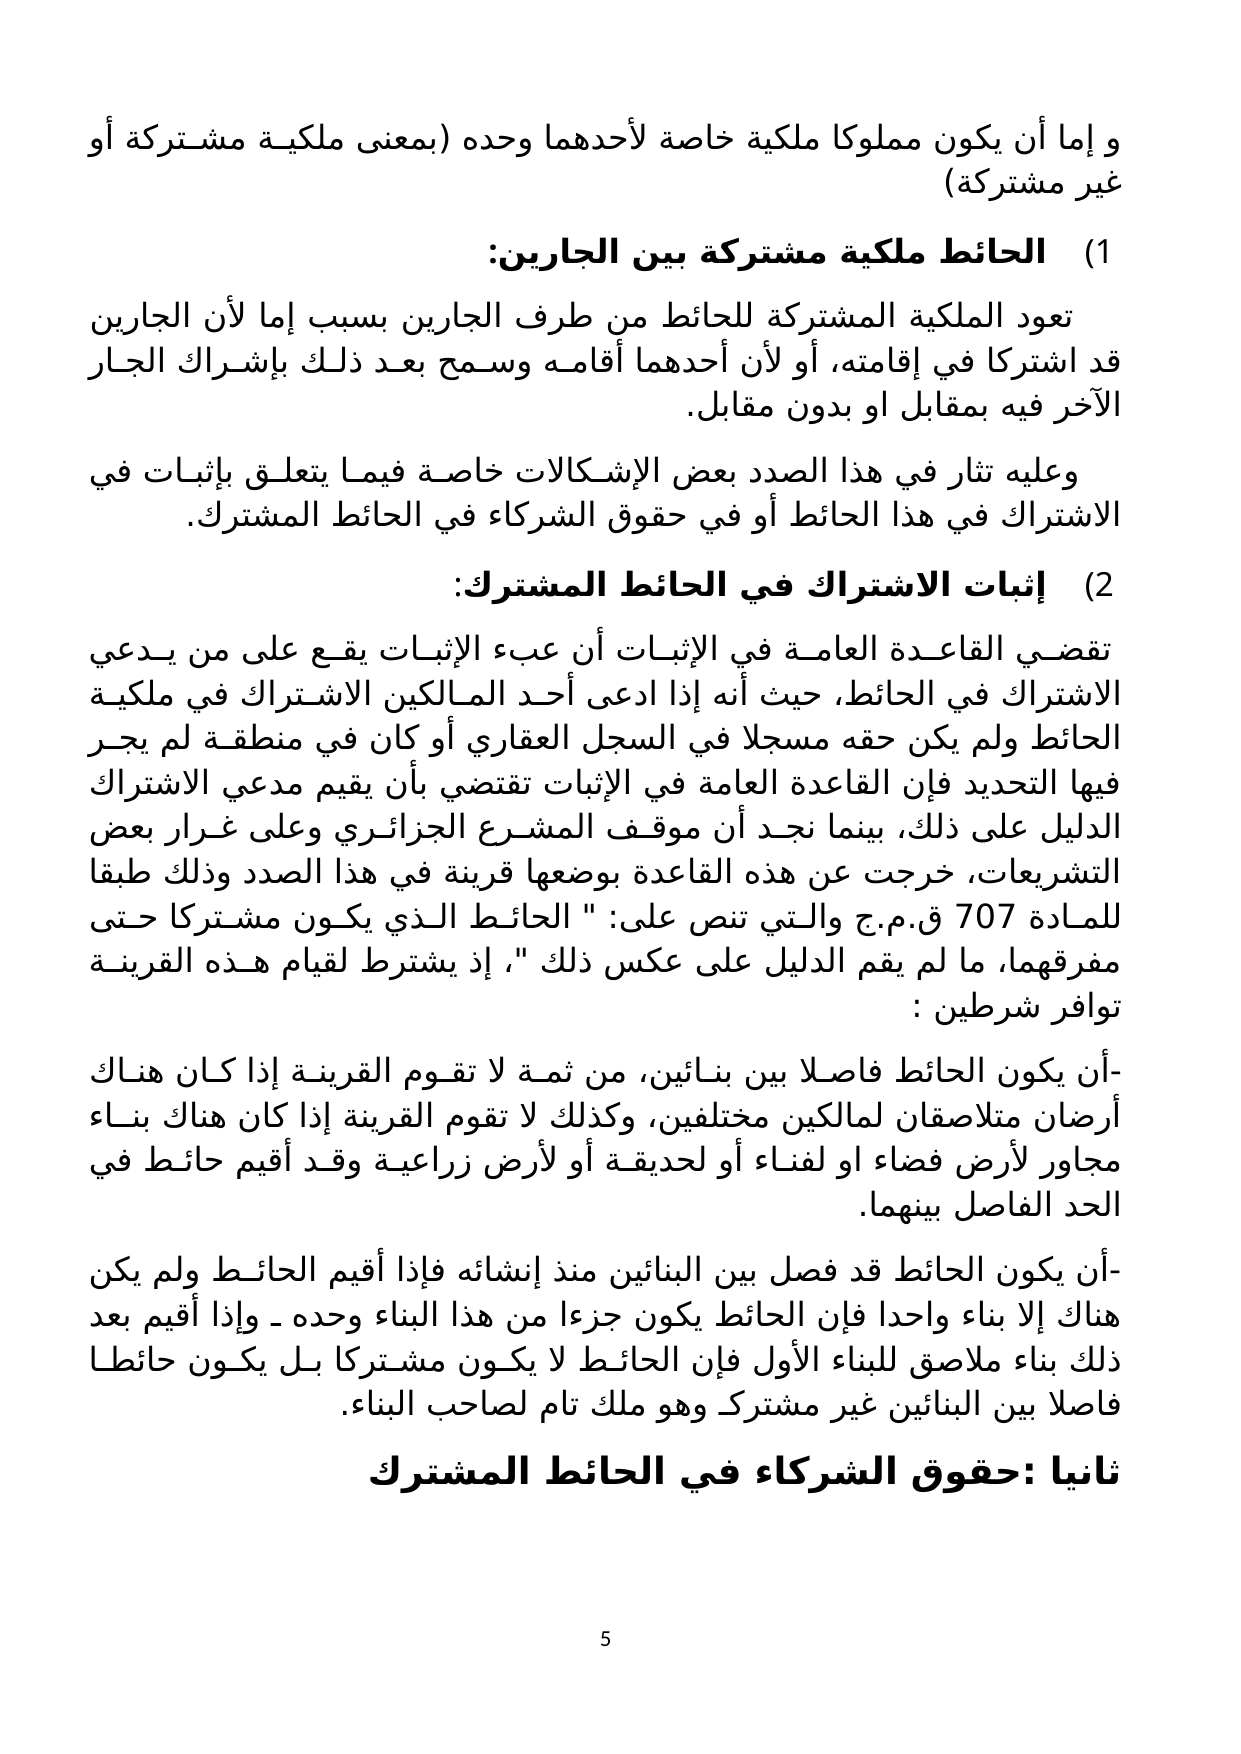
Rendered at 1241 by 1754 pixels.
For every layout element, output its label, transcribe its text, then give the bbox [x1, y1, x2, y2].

text -أن يكون الحائط فاصلا بين بنائين، من ثمة لا تقوم القرينة إذا كان هناك أرضان متلاصقان لمالكين مختلفين، وكذلك لا تقوم القرينة إذا كان هناك بناء مجاور لأرض فضاء او لفناء أو لحديقة أو لأرض زراعية وقد أقيم حائط في الحد الفاصل بينهما. [88, 1052, 1122, 1224]
list الحائط ملكية مشتركة بين الجارين: [88, 228, 1084, 273]
text وعليه تثار في هذا الصدد بعض الإشكالات خاصة فيما يتعلق بإثبات في الاشتراك في هذا الحائط أو في حقوق الشركاء في الحائط المشترك. [88, 451, 1122, 534]
list إثبات الاشتراك في الحائط المشترك: [88, 561, 1084, 607]
text تعود الملكية المشتركة للحائط من طرف الجارين بسبب إما لأن الجارين قد اشتركا في إقامته، أو لأن أحدهما أقامه وسمح بعد ذلك بإشراك الجار الآخر فيه بمقابل او بدون مقابل. [88, 297, 1122, 424]
text -أن يكون الحائط قد فصل بين البنائين منذ إنشائه فإذا أقيم الحائط ولم يكن هناك إلا بناء واحدا فإن الحائط يكون جزءا من هذا البناء وحده ـ وإذا أقيم بعد ذلك بناء ملاصق للبناء الأول فإن الحائط لا يكون مشتركا بل يكون حائطا فاصلا بين البنائين غير مشتركـ وهو ملك تام لصاحب البناء. [88, 1251, 1122, 1423]
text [88, 118, 1122, 202]
text ثانيا :حقوق الشركاء في الحائط المشترك [88, 1450, 1122, 1494]
text تقضي القاعدة العامة في الإثبات أن عبء الإثبات يقع على من يدعي الاشتراك في الحائط، حيث أنه إذا ادعى أحد المالكين الاشتراك في ملكية الحائط ولم يكن حقه مسجلا في السجل العقاري أو كان في منطقة لم يجر فيها التحديد فإن القاعدة العامة في الإثبات تقتضي بأن يقيم مدعي الاشتراك الدليل على ذلك، بينما نجد أن موقف المشرع الجزائري وعلى غرار بعض التشريعات، خرجت عن هذه القاعدة بوضعها قرينة في هذا الصدد وذلك طبقا للمادة 707 ق.م.ج والتي تنص على: " الحائط الذي يكون مشتركا حتى مفرقهما، ما لم يقم الدليل على عكس ذلك "، إذ يشترط لقيام هذه القرينة توافر شرطين : [88, 629, 1122, 1025]
